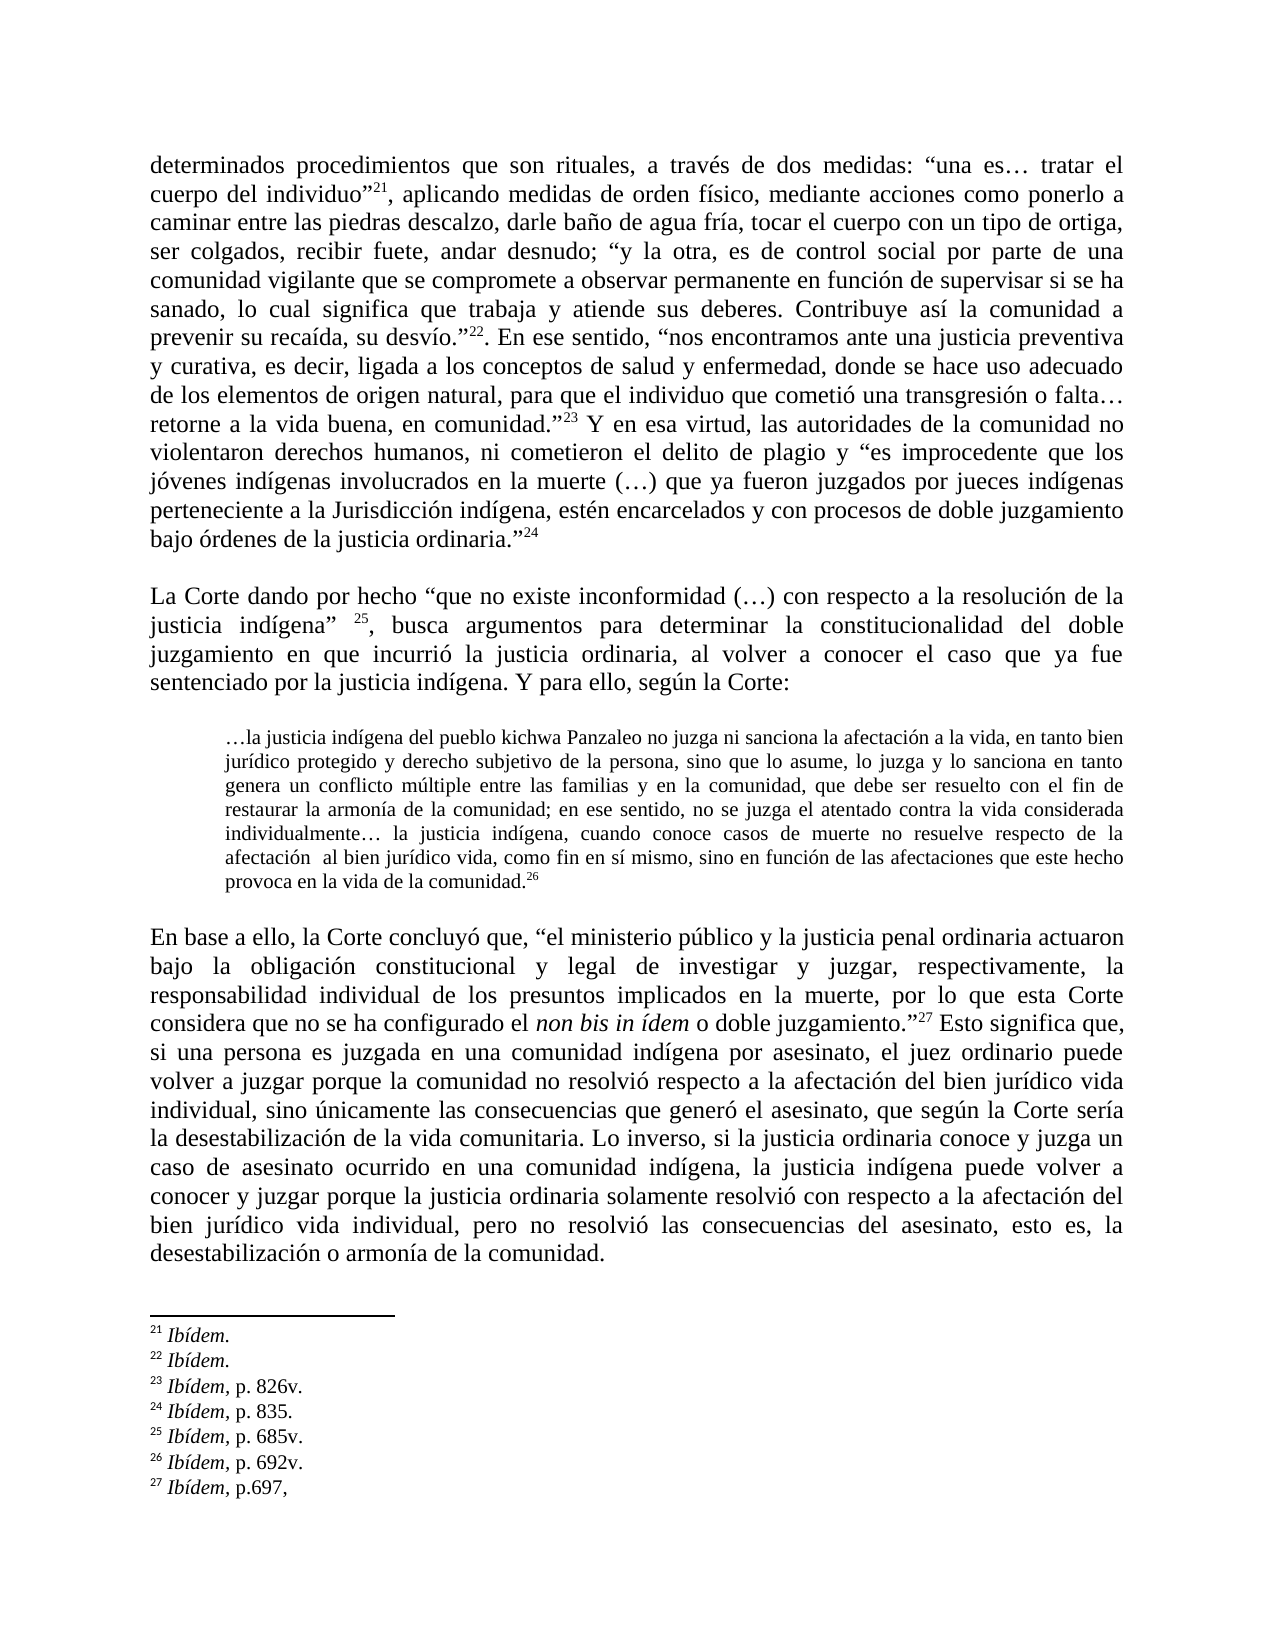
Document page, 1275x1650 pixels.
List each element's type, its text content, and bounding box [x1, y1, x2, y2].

text …la justicia indígena del pueblo kichwa Panzaleo no juzga ni sanciona la afectación a la vida, en tanto bien jurídico protegido y derecho subjetivo de la persona, sino que lo asume, lo juzga y lo sanciona en tanto genera un conflicto múltiple entre las familias y en la comunidad, que debe ser resuelto con el fin de restaurar la armonía de la comunidad; en ese sentido, no se juzga el atentado contra la vida considerada individualmente… la justicia indígena, cuando conoce casos de muerte no resuelve respecto de la afectación al bien jurídico vida, como fin en sí mismo, sino en función de las afectaciones que este hecho provoca en la vida de la comunidad. [225, 725, 1125, 893]
text La Corte dando por hecho “que no existe inconformidad (…) con respecto a la resolución de la justicia indígena” , busca argumentos para determinar la constitucionalidad del doble juzgamiento en que incurrió la justicia ordinaria, al volver a conocer el caso que ya fue sentenciado por la justicia indígena. Y para ello, según la Corte: [150, 581, 1125, 696]
text En base a ello, la Corte concluyó que, “el ministerio público y la justicia penal ordinaria actuaron bajo la obligación constitucional y legal de investigar y juzgar, respectivamente, la responsabilidad individual de los presuntos implicados en la muerte, por lo que esta Corte considera que no se ha configurado el non bis in ídem o doble juzgamiento.” Esto significa que, si una persona es juzgada en una comunidad indígena por asesinato, el juez ordinario puede volver a juzgar porque la comunidad no resolvió respecto a la afectación del bien jurídico vida individual, sino únicamente las consecuencias que generó el asesinato, que según la Corte sería la desestabilización de la vida comunitaria. Lo inverso, si la justicia ordinaria conoce y juzga un caso de asesinato ocurrido en una comunidad indígena, la justicia indígena puede volver a conocer y juzgar porque la justicia ordinaria solamente resolvió con respecto a la afectación del bien jurídico vida individual, pero no resolvió las consecuencias del asesinato, esto es, la desestabilización o armonía de la comunidad. [150, 922, 1125, 1267]
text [150, 150, 1125, 552]
